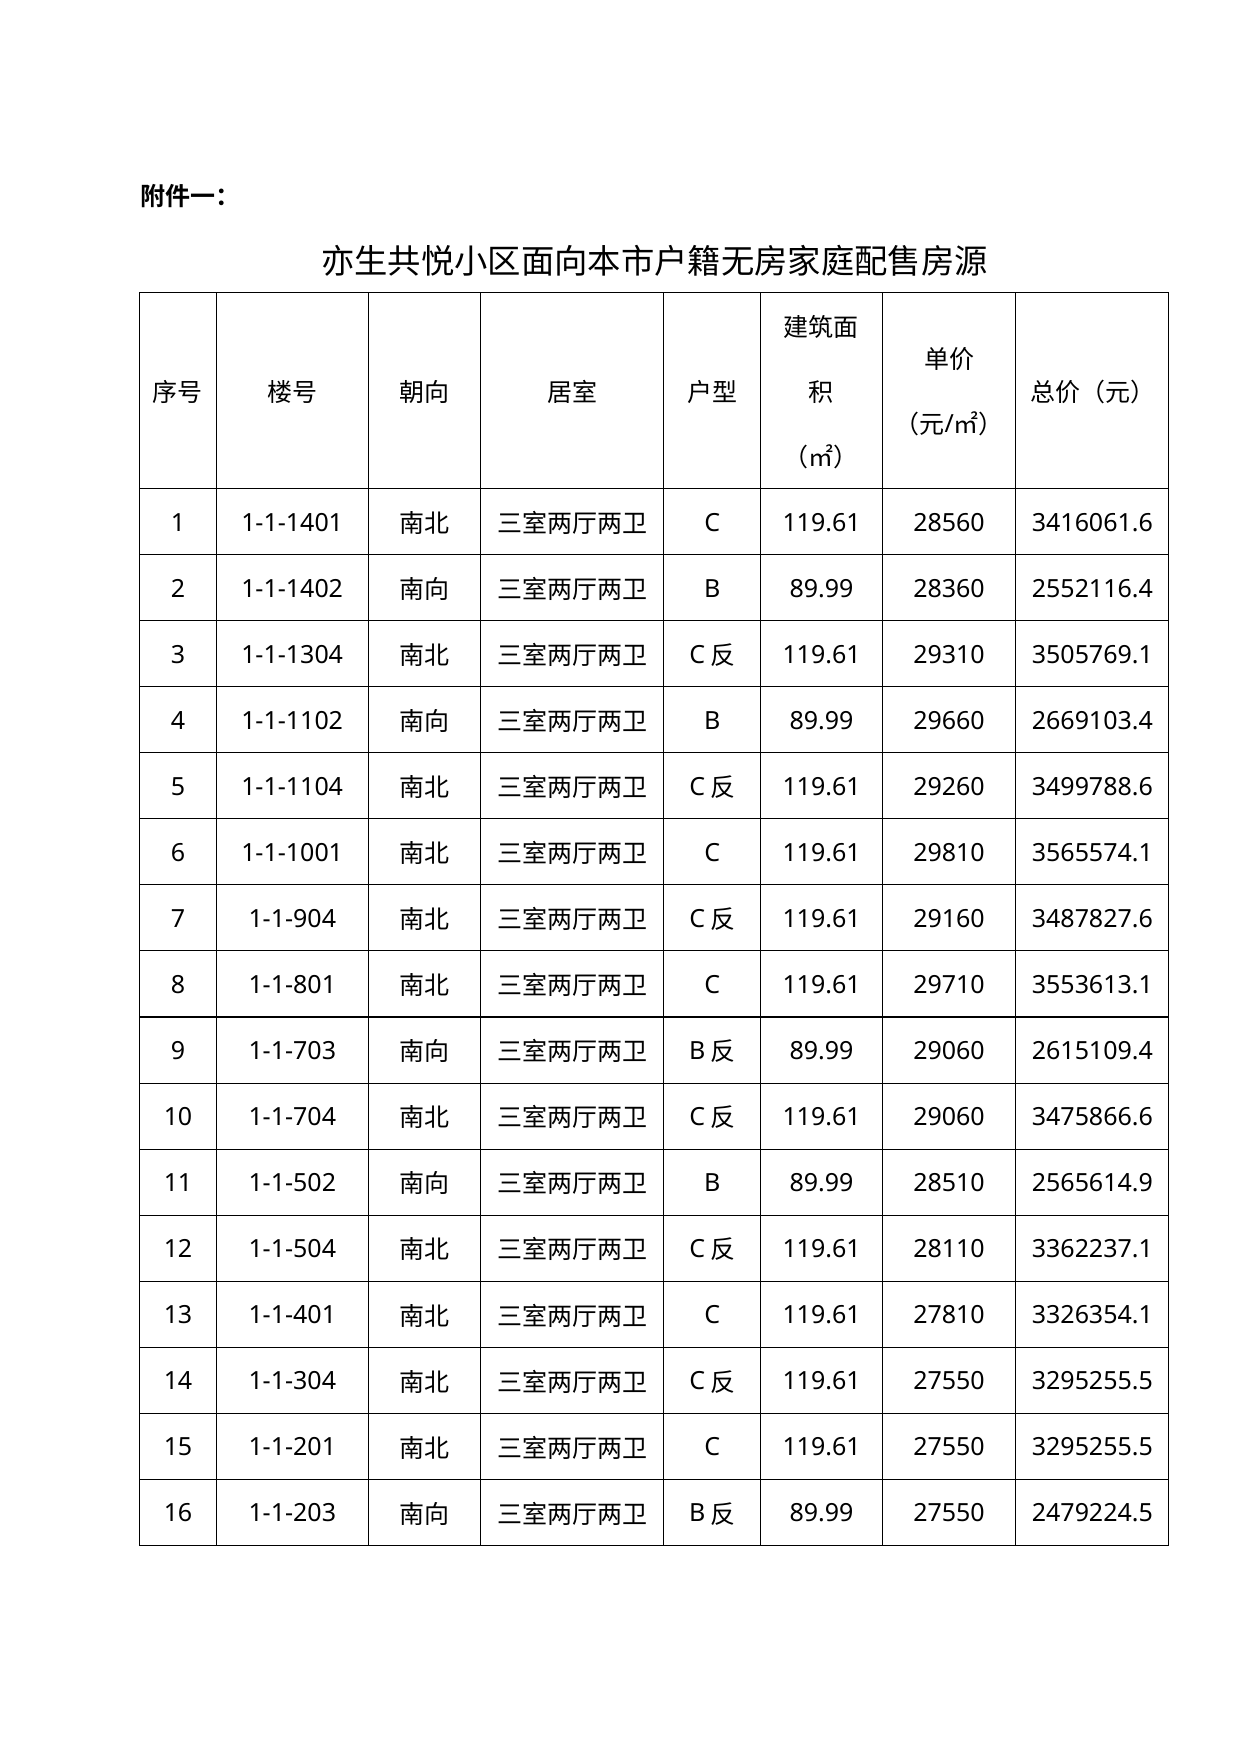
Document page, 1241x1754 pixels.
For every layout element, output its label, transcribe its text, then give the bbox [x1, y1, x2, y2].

table_cell 2615109.4 [1016, 1018, 1168, 1082]
table_cell 南北 [369, 753, 480, 818]
table_cell C反 [664, 885, 760, 950]
table_cell 119.61 [761, 1348, 882, 1413]
table_cell 1-1-1401 [217, 489, 368, 554]
table_cell 4 [140, 687, 216, 752]
table_cell 三室两厅两卫 [481, 489, 663, 554]
table_cell C [664, 1414, 760, 1479]
table_cell 三室两厅两卫 [481, 1216, 663, 1281]
table_cell 南向 [369, 1480, 480, 1545]
table_cell 13 [140, 1282, 216, 1347]
table_cell 29060 [883, 1018, 1015, 1082]
table_cell 6 [140, 819, 216, 884]
table_cell 南北 [369, 885, 480, 950]
table_cell 1-1-504 [217, 1216, 368, 1281]
table_cell 3553613.1 [1016, 951, 1168, 1016]
table_cell 119.61 [761, 1282, 882, 1347]
table_cell 1 [140, 489, 216, 554]
table_cell B反 [664, 1480, 760, 1545]
table_cell 7 [140, 885, 216, 950]
table_cell 29260 [883, 753, 1015, 818]
table_cell 2565614.9 [1016, 1150, 1168, 1214]
table_cell 三室两厅两卫 [481, 687, 663, 752]
table_cell 119.61 [761, 489, 882, 554]
table_cell 119.61 [761, 621, 882, 686]
table_cell 1-1-1001 [217, 819, 368, 884]
table_cell 3295255.5 [1016, 1348, 1168, 1413]
table_cell 28360 [883, 555, 1015, 620]
table_cell 9 [140, 1018, 216, 1082]
table_cell 1-1-304 [217, 1348, 368, 1413]
table_cell 29810 [883, 819, 1015, 884]
table_cell 南向 [369, 687, 480, 752]
table_cell 29710 [883, 951, 1015, 1016]
table_cell 1-1-203 [217, 1480, 368, 1545]
table_cell 1-1-502 [217, 1150, 368, 1214]
table_cell 1-1-1304 [217, 621, 368, 686]
table_cell C [664, 489, 760, 554]
table_cell 三室两厅两卫 [481, 1018, 663, 1082]
table_cell 119.61 [761, 753, 882, 818]
table_cell C [664, 1282, 760, 1347]
table_cell 2552116.4 [1016, 555, 1168, 620]
table_cell 3 [140, 621, 216, 686]
table_cell 29310 [883, 621, 1015, 686]
table_cell 三室两厅两卫 [481, 621, 663, 686]
text 附件一： [141, 162, 1100, 227]
table_cell 三室两厅两卫 [481, 951, 663, 1016]
table_cell 29660 [883, 687, 1015, 752]
table_cell 南北 [369, 1216, 480, 1281]
table_cell 3499788.6 [1016, 753, 1168, 818]
table_cell 三室两厅两卫 [481, 1348, 663, 1413]
table_cell 南北 [369, 1414, 480, 1479]
table_cell 3565574.1 [1016, 819, 1168, 884]
table_cell 28510 [883, 1150, 1015, 1214]
table_cell 3475866.6 [1016, 1084, 1168, 1148]
table_cell 11 [140, 1150, 216, 1214]
table_cell 119.61 [761, 819, 882, 884]
table_cell 3487827.6 [1016, 885, 1168, 950]
table_cell 2 [140, 555, 216, 620]
table_cell 朝向 [369, 293, 480, 488]
table_cell 5 [140, 753, 216, 818]
table_cell C [664, 819, 760, 884]
table_cell 南北 [369, 1084, 480, 1148]
table_cell C反 [664, 1348, 760, 1413]
table_cell 27550 [883, 1480, 1015, 1545]
table_cell 8 [140, 951, 216, 1016]
table_cell 3416061.6 [1016, 489, 1168, 554]
table_cell 1-1-401 [217, 1282, 368, 1347]
table_cell 三室两厅两卫 [481, 885, 663, 950]
table_cell 序号 [140, 293, 216, 488]
table_cell 2669103.4 [1016, 687, 1168, 752]
table_cell 119.61 [761, 1414, 882, 1479]
table_cell 89.99 [761, 1150, 882, 1214]
table_cell 3362237.1 [1016, 1216, 1168, 1281]
table_cell 28110 [883, 1216, 1015, 1281]
table_cell B [664, 687, 760, 752]
table_cell 1-1-904 [217, 885, 368, 950]
table_cell 南北 [369, 819, 480, 884]
table_cell C反 [664, 753, 760, 818]
table_cell 89.99 [761, 1480, 882, 1545]
table_cell 建筑面积 （㎡） [761, 293, 882, 488]
table_cell C [664, 951, 760, 1016]
table_cell 10 [140, 1084, 216, 1148]
table_cell 28560 [883, 489, 1015, 554]
table_cell 1-1-1102 [217, 687, 368, 752]
table_cell 楼号 [217, 293, 368, 488]
table_cell 1-1-703 [217, 1018, 368, 1082]
table_cell 三室两厅两卫 [481, 1414, 663, 1479]
table_cell 1-1-1402 [217, 555, 368, 620]
table_cell C反 [664, 1084, 760, 1148]
table_cell 1-1-201 [217, 1414, 368, 1479]
table_cell 户型 [664, 293, 760, 488]
table_cell 2479224.5 [1016, 1480, 1168, 1545]
table_cell 119.61 [761, 1084, 882, 1148]
table_cell 3295255.5 [1016, 1414, 1168, 1479]
table_cell 3326354.1 [1016, 1282, 1168, 1347]
table_cell 1-1-704 [217, 1084, 368, 1148]
table_cell 119.61 [761, 1216, 882, 1281]
table_cell 南向 [369, 1018, 480, 1082]
table_header 亦生共悦小区面向本市户籍无房家庭配售房源 [140, 227, 1169, 292]
table_cell 15 [140, 1414, 216, 1479]
table_cell 南向 [369, 555, 480, 620]
table_cell C反 [664, 1216, 760, 1281]
table_cell 119.61 [761, 951, 882, 1016]
table_cell 三室两厅两卫 [481, 1282, 663, 1347]
table_cell 三室两厅两卫 [481, 1150, 663, 1214]
table_cell 1-1-1104 [217, 753, 368, 818]
table_cell 89.99 [761, 555, 882, 620]
table_cell 南北 [369, 621, 480, 686]
table_cell 89.99 [761, 687, 882, 752]
table_cell 总价（元） [1016, 293, 1168, 488]
table_cell 27810 [883, 1282, 1015, 1347]
table_cell 三室两厅两卫 [481, 819, 663, 884]
table_cell C反 [664, 621, 760, 686]
table_cell 12 [140, 1216, 216, 1281]
table_cell 27550 [883, 1414, 1015, 1479]
table_cell 27550 [883, 1348, 1015, 1413]
table_cell B反 [664, 1018, 760, 1082]
table_cell 三室两厅两卫 [481, 555, 663, 620]
table_cell 居室 [481, 293, 663, 488]
table_cell 南向 [369, 1150, 480, 1214]
table_cell 1-1-801 [217, 951, 368, 1016]
table_cell 29060 [883, 1084, 1015, 1148]
table_cell B [664, 555, 760, 620]
table_cell 89.99 [761, 1018, 882, 1082]
table_cell 三室两厅两卫 [481, 1084, 663, 1148]
table_cell 南北 [369, 489, 480, 554]
table_cell 三室两厅两卫 [481, 753, 663, 818]
table_cell 三室两厅两卫 [481, 1480, 663, 1545]
table_cell 3505769.1 [1016, 621, 1168, 686]
table_cell 单价 （元/㎡） [883, 293, 1015, 488]
table_cell 南北 [369, 1348, 480, 1413]
table_cell 14 [140, 1348, 216, 1413]
table_cell B [664, 1150, 760, 1214]
table_cell 29160 [883, 885, 1015, 950]
table_cell 16 [140, 1480, 216, 1545]
table_cell 南北 [369, 1282, 480, 1347]
table_cell 南北 [369, 951, 480, 1016]
table_cell 119.61 [761, 885, 882, 950]
